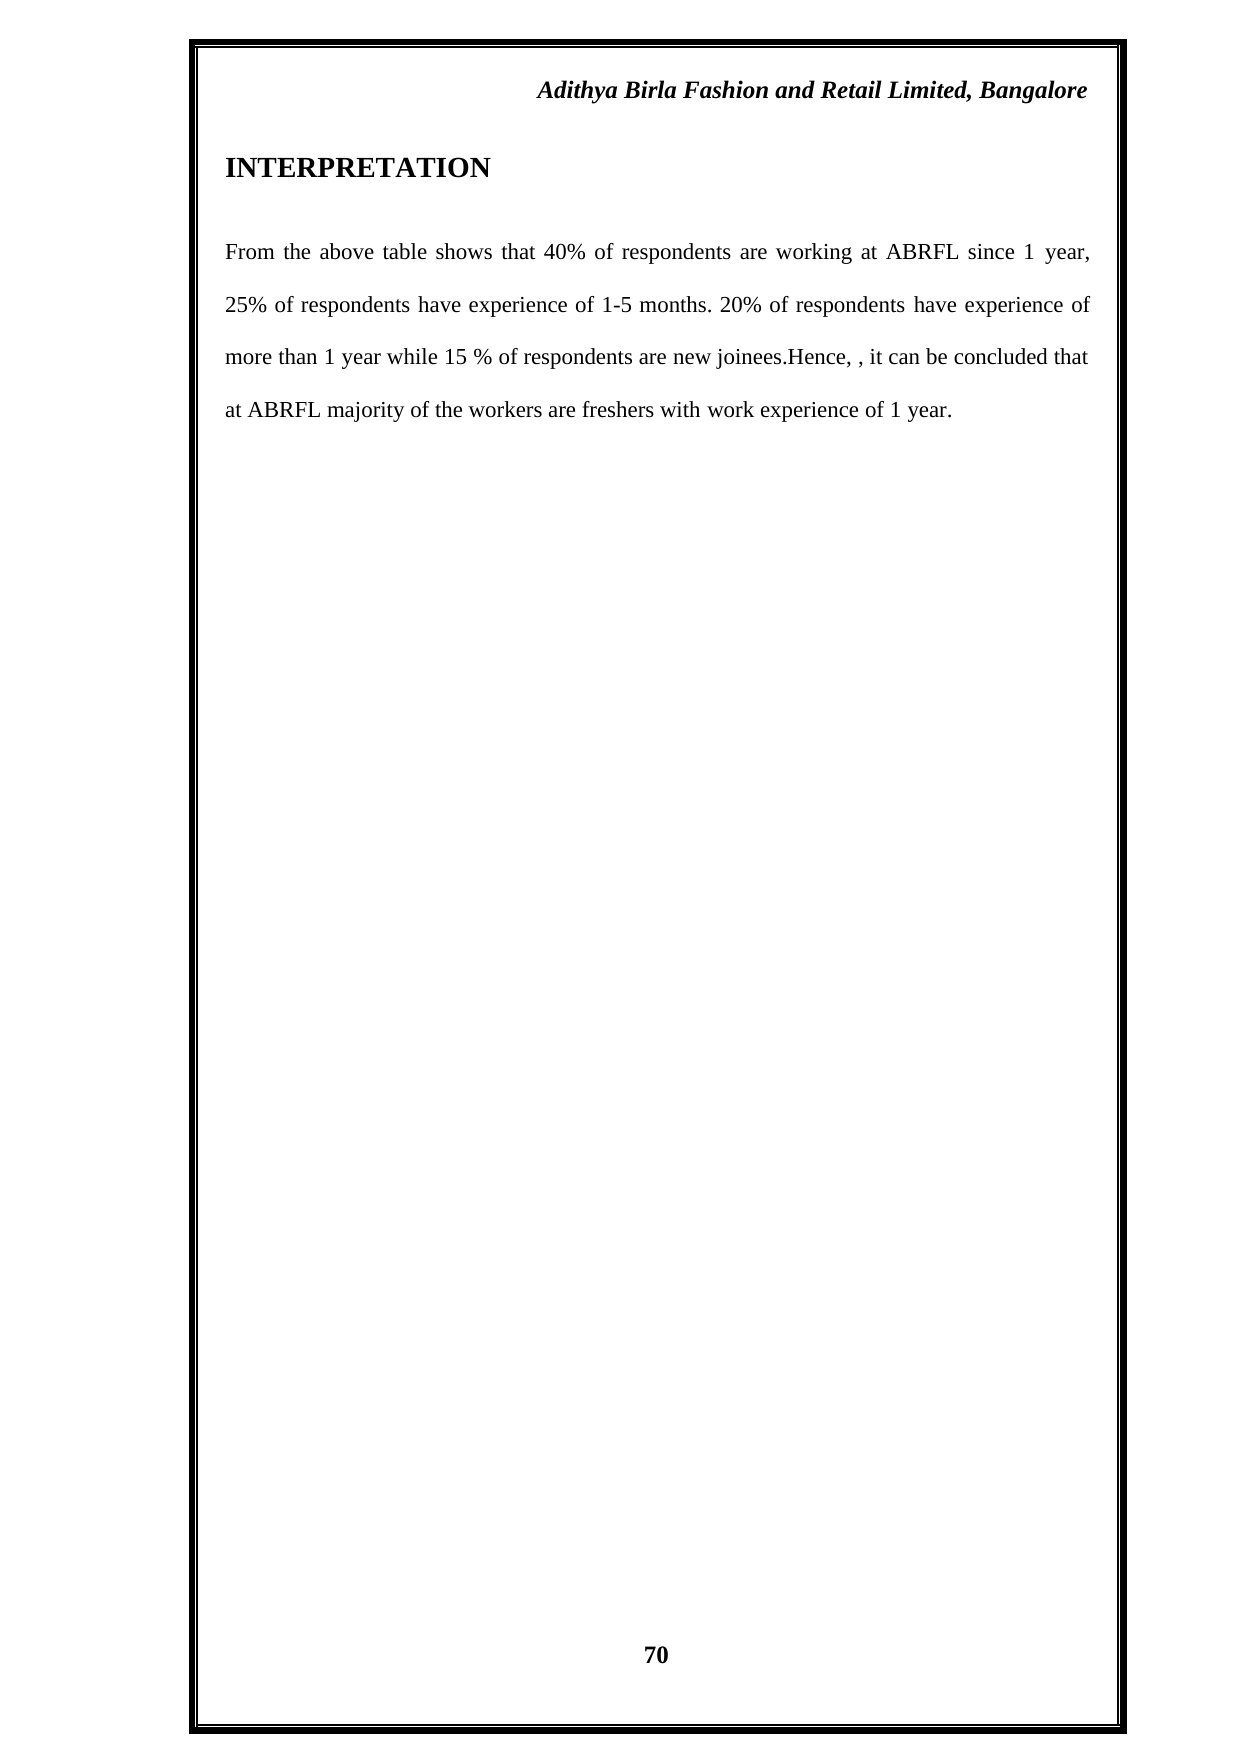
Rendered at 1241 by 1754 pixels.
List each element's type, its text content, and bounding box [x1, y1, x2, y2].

text From the above table shows that 40% of respondents are working at ABRFL since 1 year, 25% of respondents have experience of 1-5 months. 20% of respondents have experience of more than 1 year while 15 % of respondents are new joinees.Hence, , it can be concluded that at ABRFL majority of the workers are freshers with work experience of 1 year. [225, 238, 1090, 422]
text INTERPRETATION [225, 150, 1090, 183]
